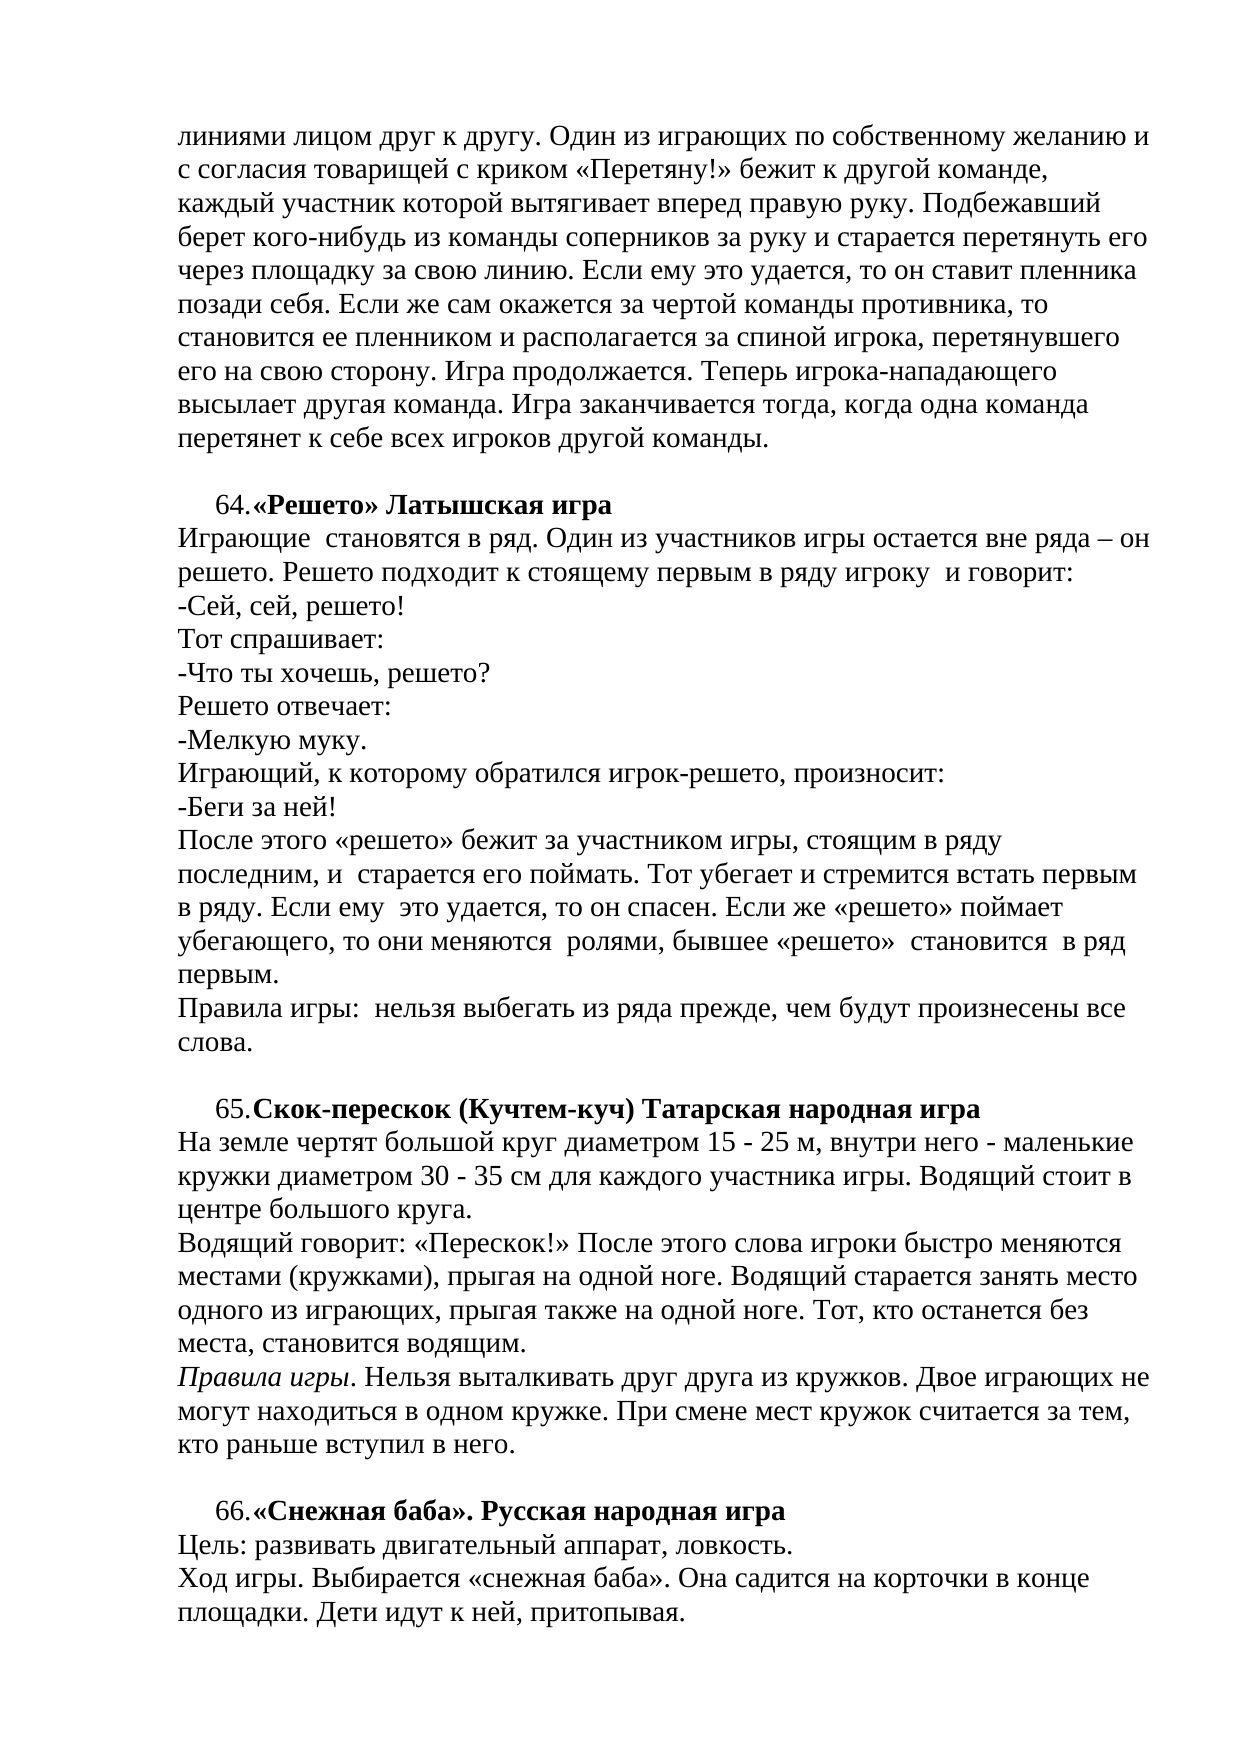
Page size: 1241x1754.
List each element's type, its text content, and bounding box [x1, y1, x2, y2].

text Тот спрашивает: [177, 621, 1152, 655]
text На земле чертят большой круг диаметром 15 - 25 м, внутри него - маленькие кружки диаметром 30 - 35 см для каждого участника игры. Водящий стоит в центре большого круга. [177, 1124, 1152, 1225]
text Правила игры: нельзя выбегать из ряда прежде, чем будут произнесены все слова. [177, 990, 1152, 1057]
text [177, 118, 1152, 453]
text Водящий говорит: «Перескок!» После этого слова игроки быстро меняются местами (кружками), прыгая на одной ноге. Водящий старается занять место одного из играющих, прыгая также на одной ноге. Тот, кто останется без места, становится водящим. [177, 1225, 1152, 1359]
text Играющий, к которому обратился игрок-решето, произносит: [177, 755, 1152, 789]
list Скок-перескок (Кучтем-куч) Татарская народная игра [215, 1091, 1152, 1124]
text Цель: развивать двигательный аппарат, ловкость. [177, 1527, 1152, 1560]
text Правила игры. Нельзя выталкивать друг друга из кружков. Двое играющих не могут находиться в одном кружке. При смене мест кружок считается за тем, кто раньше вступил в него. [177, 1359, 1152, 1460]
text -Что ты хочешь, решето? [177, 655, 1152, 688]
text Ход игры. Выбирается «снежная баба». Она садится на корточки в конце площадки. Дети идут к ней, притопывая. [177, 1560, 1152, 1627]
text -Беги за ней! [177, 789, 1152, 822]
text -Сей, сей, решето! [177, 588, 1152, 621]
list «Решето» Латышская игра [215, 487, 1152, 521]
text После этого «решето» бежит за участником игры, стоящим в ряду последним, и старается его поймать. Тот убегает и стремится встать первым в ряду. Если ему это удается, то он спасен. Если же «решето» поймает убегающего, то они меняются ролями, бывшее «решето» становится в ряд первым. [177, 822, 1152, 990]
list «Снежная баба». Русская народная игра [215, 1493, 1152, 1527]
text Играющие становятся в ряд. Один из участников игры остается вне ряда – он решето. Решето подходит к стоящему первым в ряду игроку и говорит: [177, 521, 1152, 588]
text Решето отвечает: [177, 688, 1152, 722]
text -Мелкую муку. [177, 722, 1152, 755]
